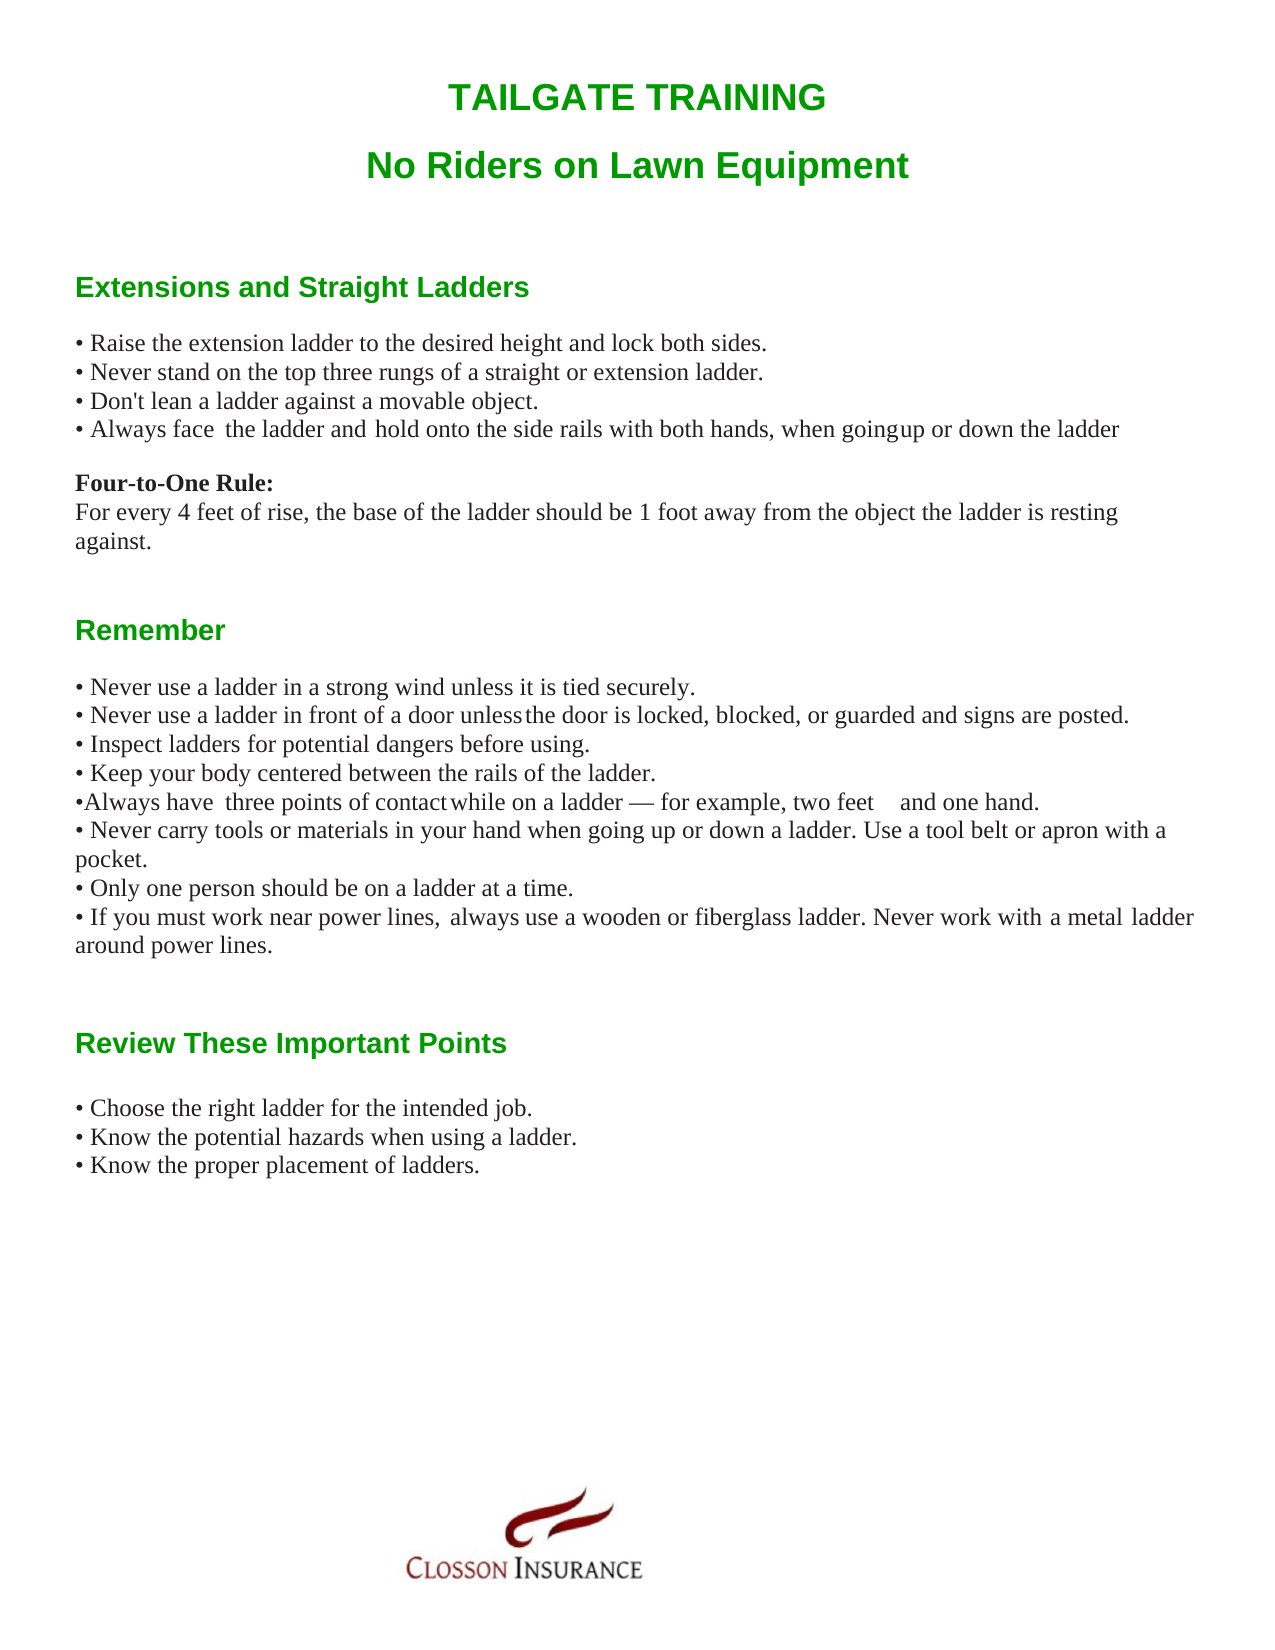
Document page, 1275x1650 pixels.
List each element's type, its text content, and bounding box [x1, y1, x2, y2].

text Review These Important Points [75, 1026, 1200, 1059]
text Extensions and Straight Ladders [75, 270, 1200, 303]
text • Never carry tools or materials in your hand when going up or down a ladder. Use a tool belt or apron with a pocket. [75, 815, 1200, 873]
text Remember [75, 613, 1200, 647]
picture [388, 1472, 662, 1584]
text • Know the proper placement of ladders. [75, 1150, 1200, 1179]
text • Inspect ladders for potential dangers before using. [75, 729, 1200, 758]
text •Always have three points of contact while on a ladder — for example, two feet and one hand. [75, 787, 1200, 815]
text • Choose the right ladder for the intended job. [75, 1093, 1200, 1122]
text • Never use a ladder in front of a door unless the door is locked, blocked, or guarded and signs are posted. [75, 700, 1200, 729]
text • Don't lean a ladder against a movable object. [75, 386, 1200, 414]
text • Only one person should be on a ladder at a time. [75, 873, 1200, 902]
text • Never stand on the top three rungs of a straight or extension ladder. [75, 357, 1200, 386]
text • Always face the ladder and hold onto the side rails with both hands, when going up or down the ladder [75, 414, 1200, 443]
text For every 4 feet of rise, the base of the ladder should be 1 foot away from the object the ladder is resting against. [75, 497, 1200, 554]
text Four-to-One Rule: [75, 468, 1200, 497]
text • Know the potential hazards when using a ladder. [75, 1122, 1200, 1150]
text • Never use a ladder in a strong wind unless it is tied securely. [75, 672, 1200, 700]
text • Raise the extension ladder to the desired height and lock both sides. [75, 328, 1200, 357]
text • If you must work near power lines, always use a wooden or fiberglass ladder. Never work with a metal ladder around power lines. [75, 902, 1200, 959]
text • Keep your body centered between the rails of the ladder. [75, 758, 1200, 787]
